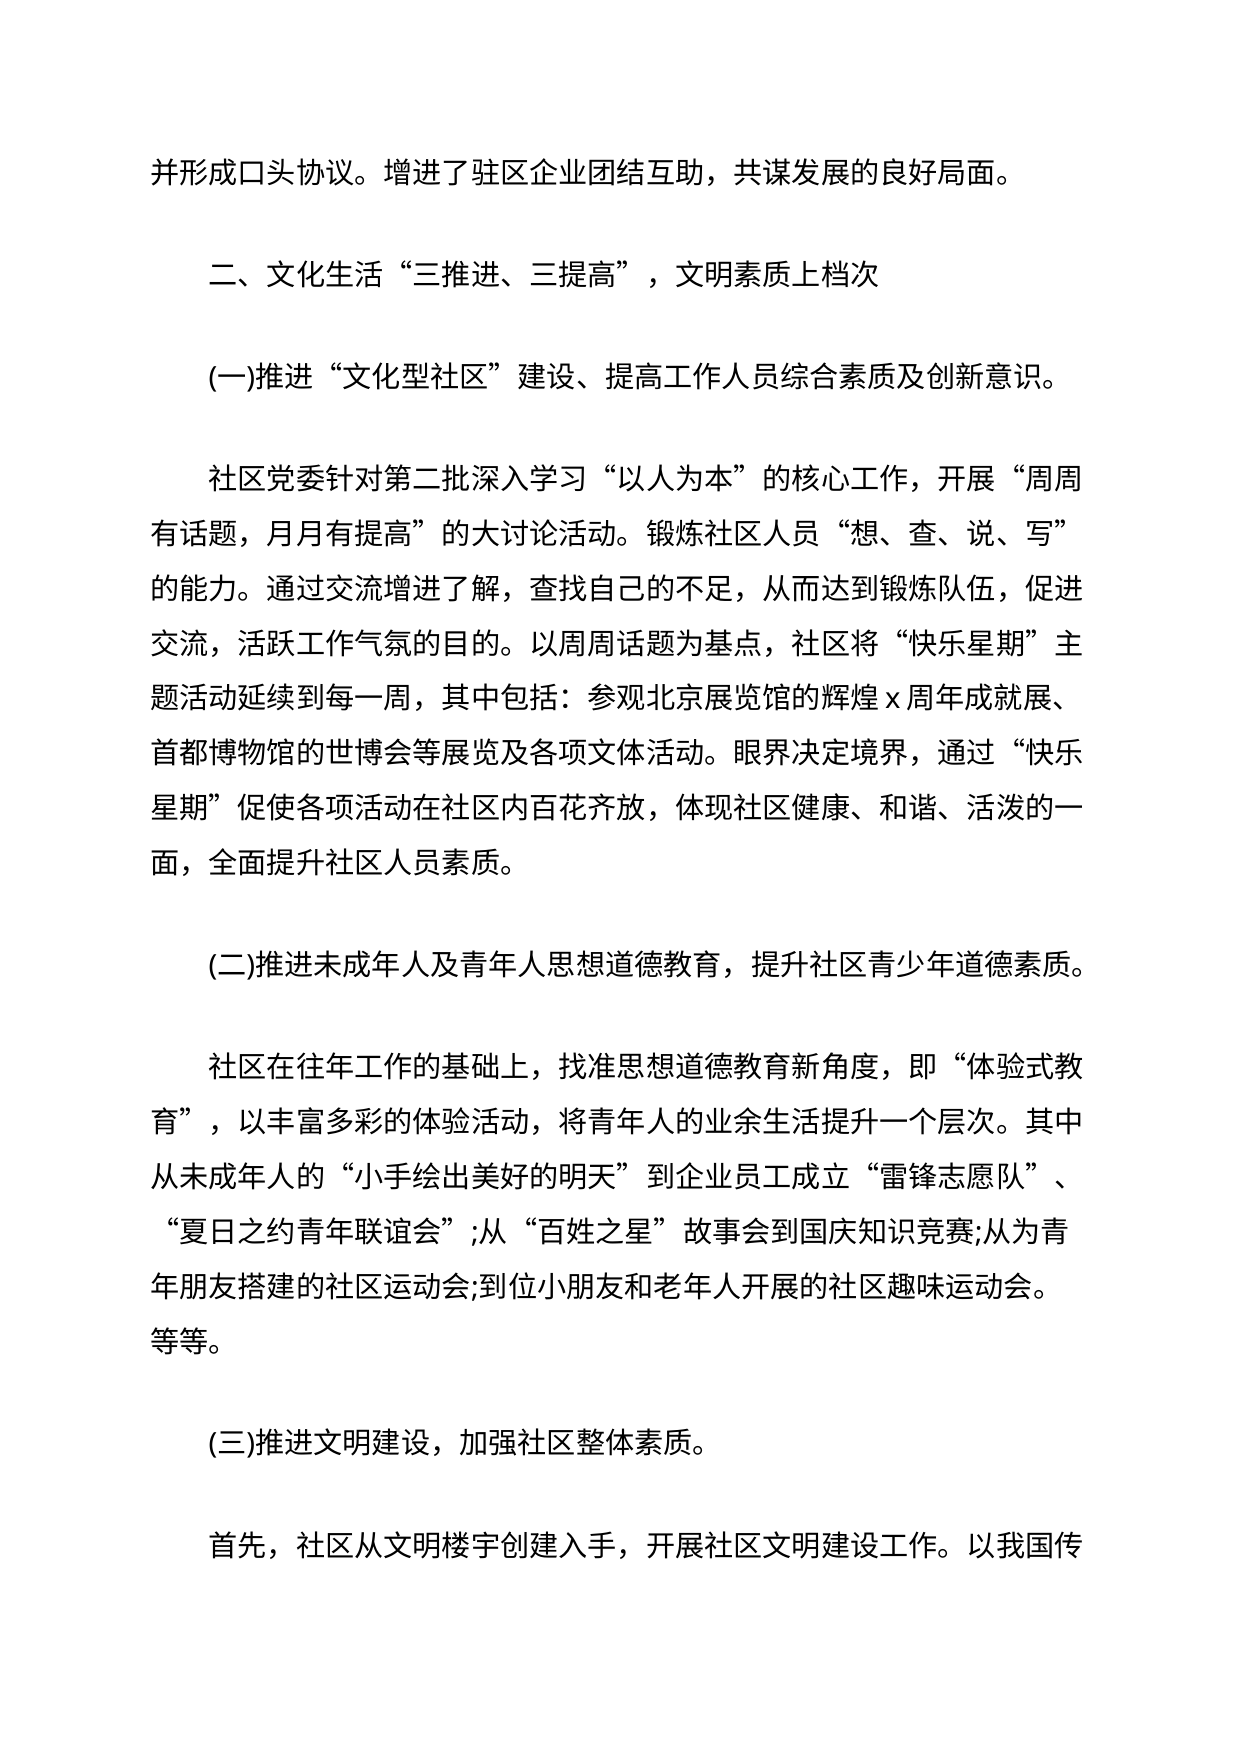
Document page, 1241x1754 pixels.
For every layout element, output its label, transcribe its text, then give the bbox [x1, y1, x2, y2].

text (一)推进“文化型社区”建设、提高工作人员综合素质及创新意识。 [150, 353, 1090, 396]
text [150, 150, 1090, 192]
text (二)推进未成年人及青年人思想道德教育，提升社区青少年道德素质。 [150, 942, 1090, 984]
text 社区在往年工作的基础上，找准思想道德教育新角度，即“体验式教育”，以丰富多彩的体验活动，将青年人的业余生活提升一个层次。其中从未成年人的“小手绘出美好的明天”到企业员工成立“雷锋志愿队”、“夏日之约青年联谊会”;从“百姓之星”故事会到国庆知识竞赛;从为青年朋友搭建的社区运动会;到位小朋友和老年人开展的社区趣味运动会。等等。 [150, 1044, 1090, 1361]
text 社区党委针对第二批深入学习“以人为本”的核心工作，开展“周周有话题，月月有提高”的大讨论活动。锻炼社区人员“想、查、说、写”的能力。通过交流增进了解，查找自己的不足，从而达到锻炼队伍，促进交流，活跃工作气氛的目的。以周周话题为基点，社区将“快乐星期”主题活动延续到每一周，其中包括：参观北京展览馆的辉煌x周年成就展、首都博物馆的世博会等展览及各项文体活动。眼界决定境界，通过“快乐星期”促使各项活动在社区内百花齐放，体现社区健康、和谐、活泼的一面，全面提升社区人员素质。 [150, 456, 1090, 882]
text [150, 1522, 1090, 1564]
text 二、文化生活“三推进、三提高”，文明素质上档次 [150, 252, 1090, 294]
text (三)推进文明建设，加强社区整体素质。 [150, 1420, 1090, 1462]
